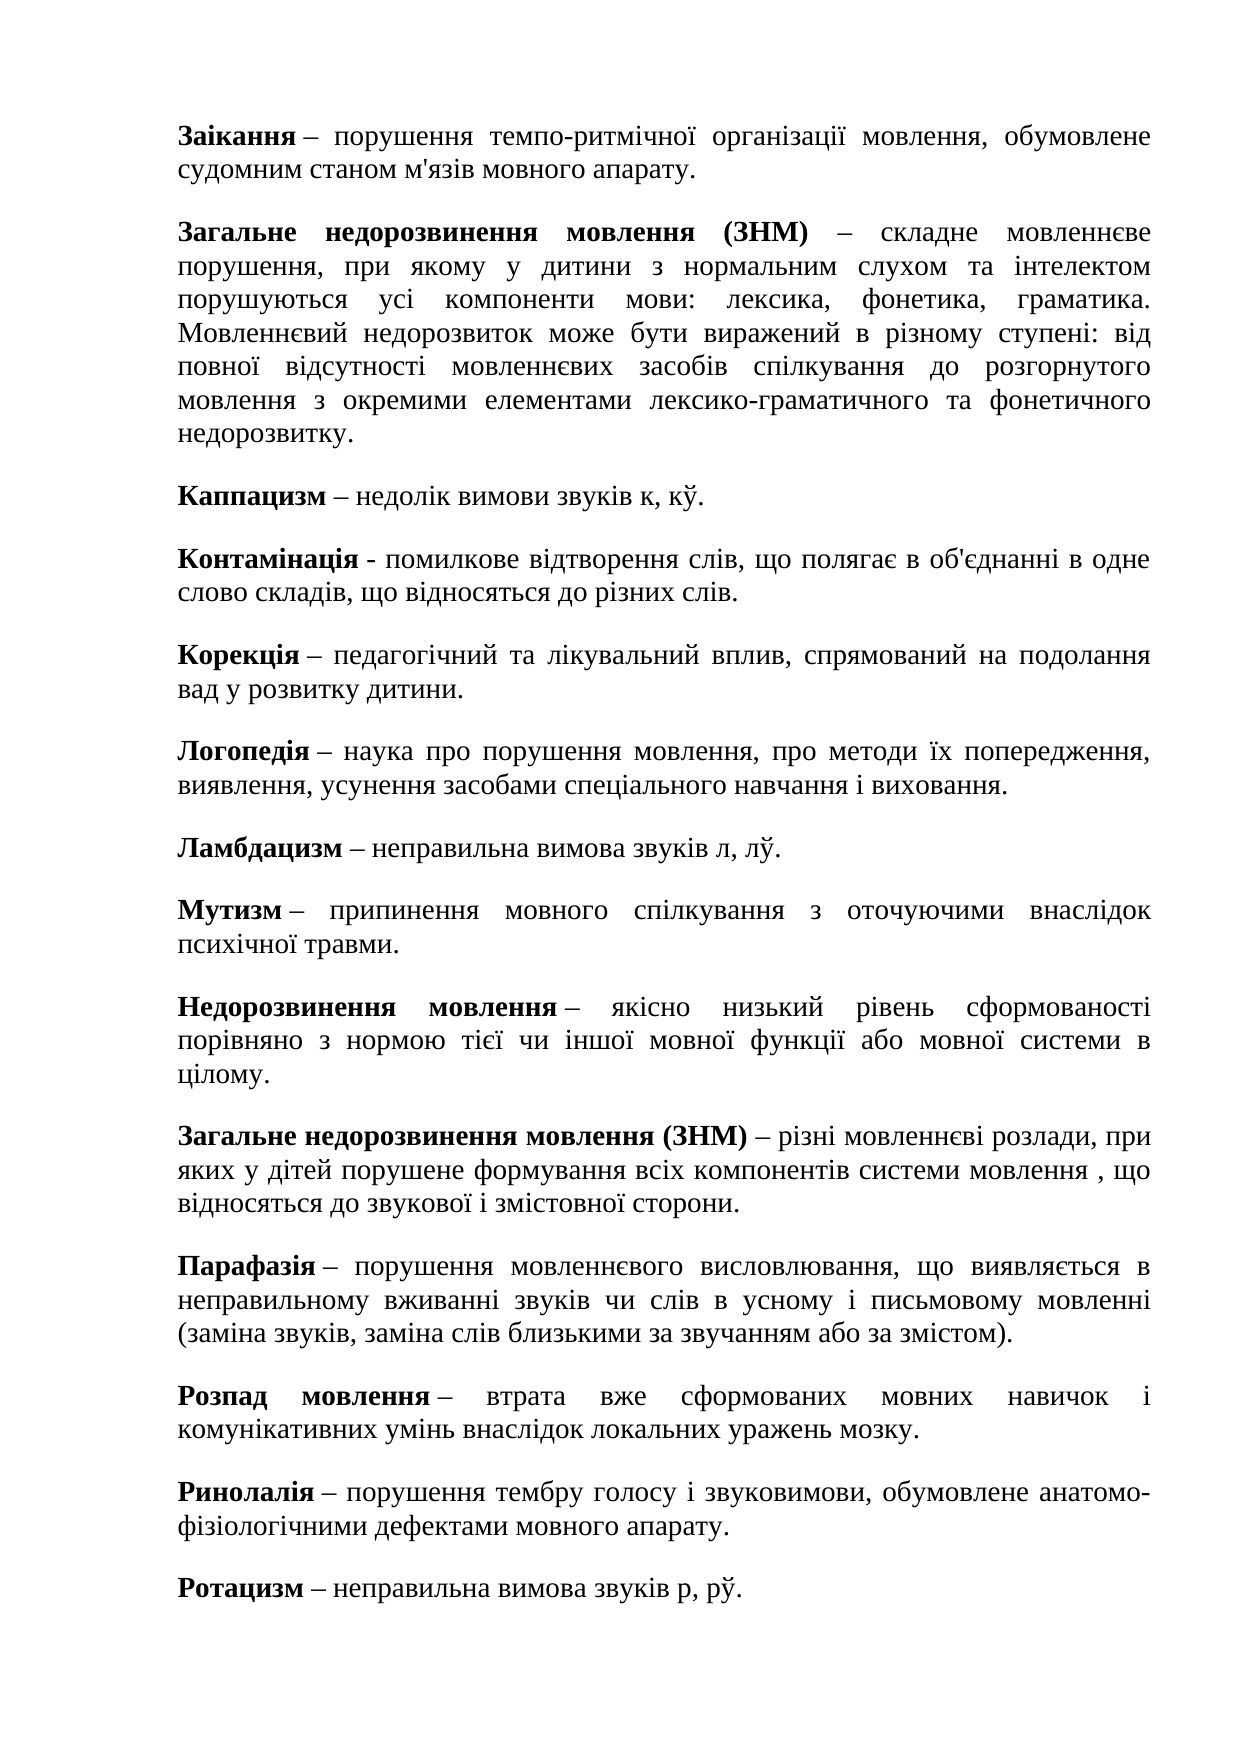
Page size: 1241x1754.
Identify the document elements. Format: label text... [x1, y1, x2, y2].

text Мутизм – припинення мовного спілкування з оточуючими внаслідок психічної травми. [177, 892, 1152, 959]
text Парафазія – порушення мовленнєвого висловлювання, що виявляється в неправильному вживанні звуків чи слів в усному і письмовому мовленні (заміна звуків, заміна слів близькими за звучанням або за змістом). [177, 1248, 1152, 1349]
text Недорозвинення мовлення – якісно низький рівень сформованості порівняно з нормою тієї чи іншої мовної функції або мовної системи в цілому. [177, 989, 1152, 1089]
text Ламбдацизм – неправильна вимова звуків л, лў. [177, 830, 1152, 863]
text Контамінація - помилкове відтворення слів, що полягає в об'єднанні в одне слово складів, що відносяться до різних слів. [177, 541, 1152, 608]
text Розпад мовлення – втрата вже сформованих мовних навичок і комунікативних умінь внаслідок локальних уражень мозку. [177, 1378, 1152, 1445]
text Логопедія – наука про порушення мовлення, про методи їх попередження, виявлення, усунення засобами спеціального навчання і виховання. [177, 733, 1152, 801]
text Каппацизм – недолік вимови звуків к, кў. [177, 478, 1152, 512]
text Загальне недорозвинення мовлення (ЗНМ) – складне мовленнєве порушення, при якому у дитини з нормальним слухом та інтелектом порушуються усі компоненти мови: лексика, фонетика, граматика. Мовленнєвий недорозвиток може бути виражений в різному ступені: від повної відсутності мовленнєвих засобів спілкування до розгорнутого мовлення з окремими елементами лексико-граматичного та фонетичного недорозвитку. [177, 214, 1152, 449]
text Корекція – педагогічний та лікувальний вплив, спрямований на подолання вад у розвитку дитини. [177, 637, 1152, 704]
text Ринолалія – порушення тембру голосу і звуковимови, обумовлене анатомо-фізіологічними дефектами мовного апарату. [177, 1474, 1152, 1541]
text Загальне недорозвинення мовлення (ЗНМ) – різні мовленнєві розлади, при яких у дітей порушене формування всіх компонентів системи мовлення , що відносяться до звукової і змістовної сторони. [177, 1118, 1152, 1219]
text Ротацизм – неправильна вимова звуків р, рў. [177, 1571, 1152, 1604]
text Заікання – порушення темпо-ритмічної організації мовлення, обумовлене судомним станом м'язів мовного апарату. [177, 118, 1152, 185]
